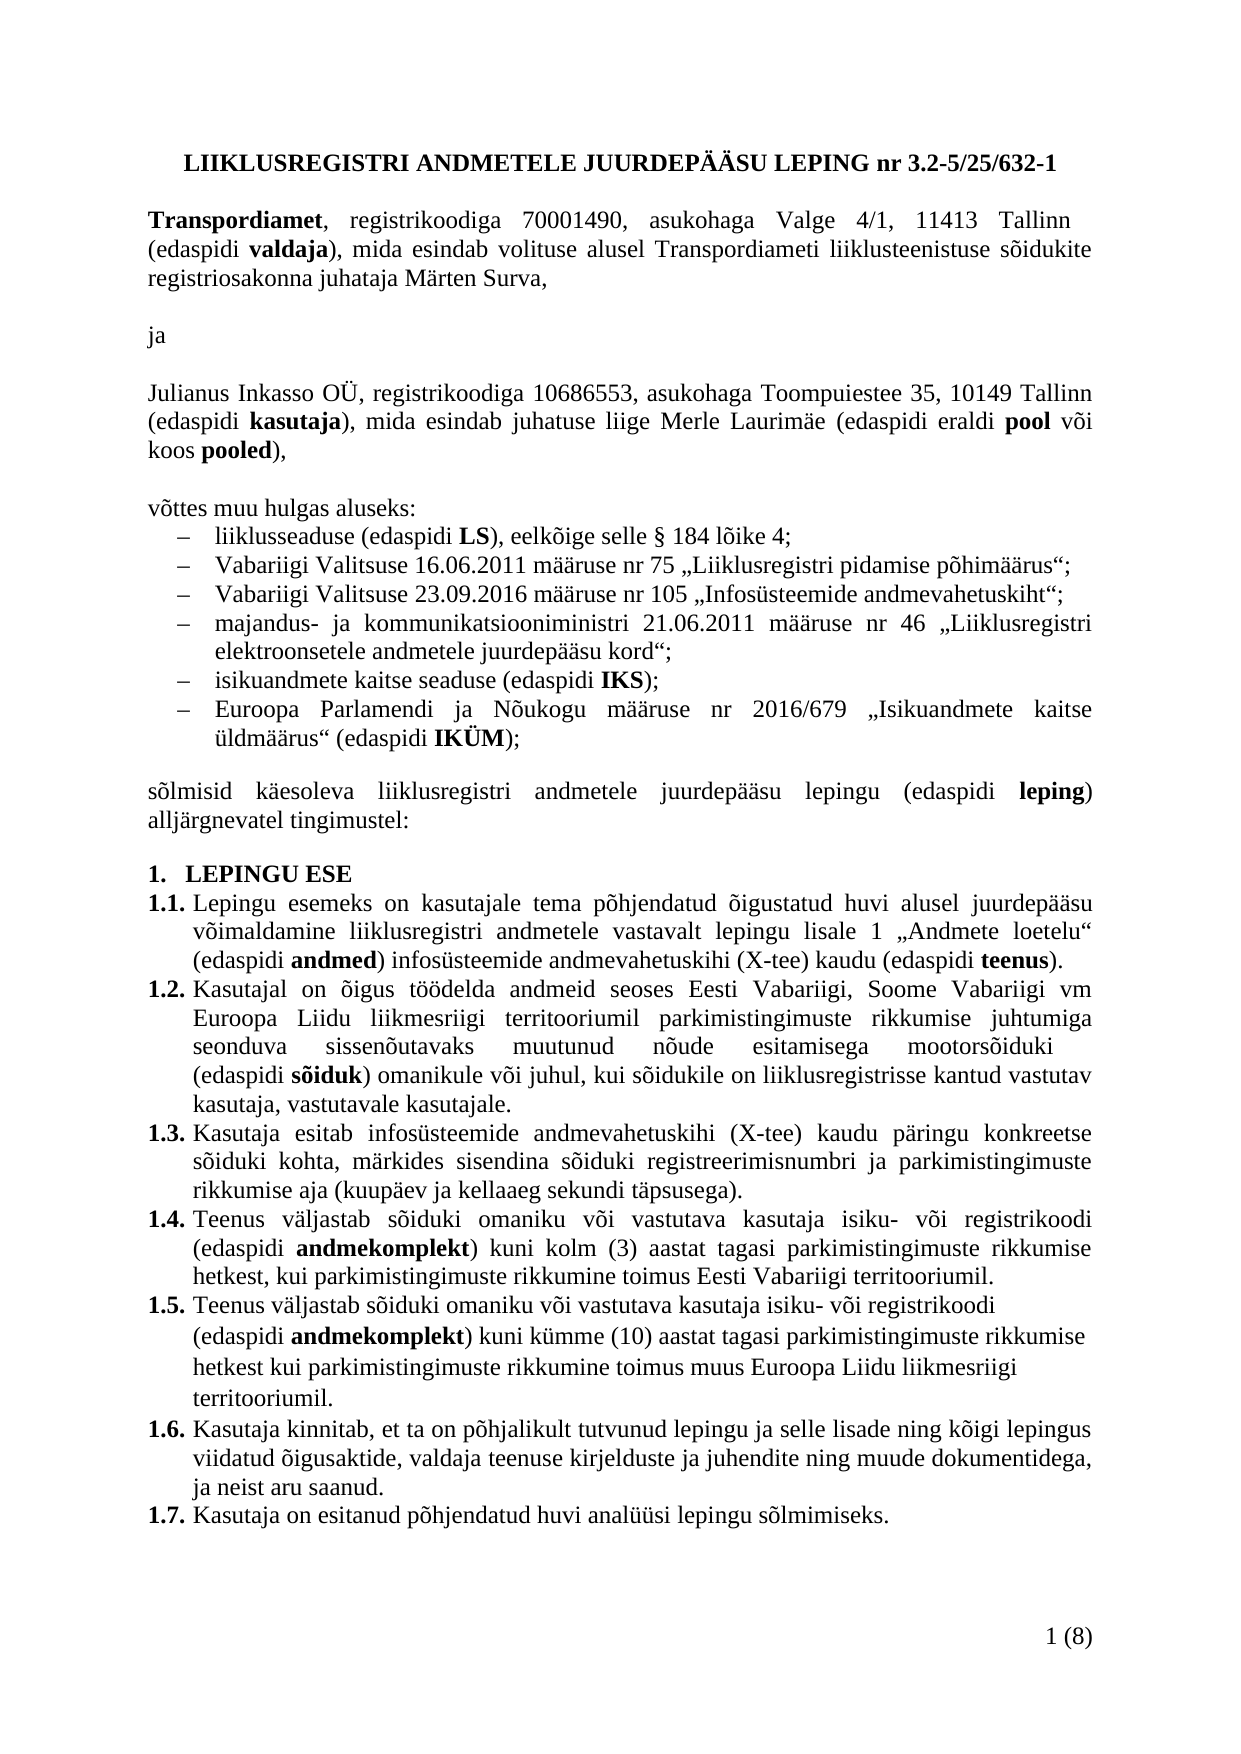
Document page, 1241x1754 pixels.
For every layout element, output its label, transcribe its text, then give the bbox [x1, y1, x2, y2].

text , registrikoodiga , asukohaga (edaspidi kasutaja), mida esindab juhatuse liige (edaspidi eraldi pool või koos pooled), [148, 378, 1093, 464]
list Teenus väljastab sõiduki omaniku või vastutava kasutaja isiku- või registrikoodi (edaspidi andmekomplekt) kuni kümme (10) aastat tagasi parkimistingimuste rikkumise hetkest kui parkimistingimuste rikkumine toimus muus Euroopa Liidu liikmesriigi territooriumil. [148, 1290, 1093, 1412]
text võttes muu hulgas aluseks: [148, 493, 1093, 521]
list Kasutaja esitab infosüsteemide andmevahetuskihi (X-tee) kaudu päringu konkreetse sõiduki kohta, märkides sisendina sõiduki registreerimisnumbri ja parkimistingimuste rikkumise aja (kuupäev ja kellaaeg sekundi täpsusega). [148, 1118, 1093, 1204]
list LEPINGU ESE [148, 859, 1093, 888]
list majandus- ja kommunikatsiooniministri 21.06.2011 määruse nr 46 „Liiklusregistri elektroonsetele andmetele juurdepääsu kord“; [177, 608, 1093, 665]
list Kasutajal on õigus töödelda andmeid seoses Eesti Vabariigi, Soome Vabariigi vm Euroopa Liidu liikmesriigi territooriumil parkimistingimuste rikkumise juhtumiga seonduva sissenõutavaks muutunud nõude esitamisega mootorsõiduki (edaspidi sõiduk) omanikule või juhul, kui sõidukile on liiklusregistrisse kantud vastutav kasutaja, vastutavale kasutajale. [148, 974, 1093, 1118]
list Vabariigi Valitsuse 23.09.2016 määruse nr 105 „Infosüsteemide andmevahetuskiht“; [177, 579, 1093, 608]
list isikuandmete kaitse seaduse (edaspidi IKS); [177, 665, 1093, 694]
list Lepingu esemeks on kasutajale tema põhjendatud õigustatud huvi alusel juurdepääsu võimaldamine liiklusregistri andmetele vastavalt lepingu lisale 1 „Andmete loetelu“ (edaspidi andmed) infosüsteemide andmevahetuskihi (X-tee) kaudu (edaspidi teenus). [148, 888, 1093, 974]
list liiklusseaduse (edaspidi LS), eelkõige selle § 184 lõike 4; [177, 521, 1093, 550]
text Transpordiamet, registrikoodiga 70001490, asukohaga Valge 4/1, 11413 Tallinn (edaspidi valdaja), mida esindab volituse alusel Transpordiameti liiklusteenistuse sõidukite registriosakonna juhataja Märten Surva, [148, 205, 1093, 291]
list Kasutaja on esitanud põhjendatud huvi analüüsi lepingu sõlmimiseks. [148, 1501, 1093, 1529]
list Teenus väljastab sõiduki omaniku või vastutava kasutaja isiku- või registrikoodi (edaspidi andmekomplekt) kuni kolm (3) aastat tagasi parkimistingimuste rikkumise hetkest, kui parkimistingimuste rikkumine toimus Eesti Vabariigi territooriumil. [148, 1204, 1093, 1290]
list Vabariigi Valitsuse 16.06.2011 määruse nr 75 „Liiklusregistri pidamise põhimäärus“; [177, 550, 1093, 579]
text ja [148, 320, 1093, 349]
list Euroopa Parlamendi ja Nõukogu määruse nr 2016/679 „Isikuandmete kaitse üldmäärus“ (edaspidi IKÜM); [177, 694, 1093, 751]
text LIIKLUSREGISTRI ANDMETELE JUURDEPÄÄSU LEPING nr 3.2-5/25/632-1 [148, 148, 1093, 176]
list Kasutaja kinnitab, et ta on põhjalikult tutvunud lepingu ja selle lisade ning kõigi lepingus viidatud õigusaktide, valdaja teenuse kirjelduste ja juhendite ning muude dokumentidega, ja neist aru saanud. [148, 1414, 1093, 1501]
text sõlmisid käesoleva liiklusregistri andmetele juurdepääsu lepingu (edaspidi leping) alljärgnevatel tingimustel: [148, 776, 1093, 834]
